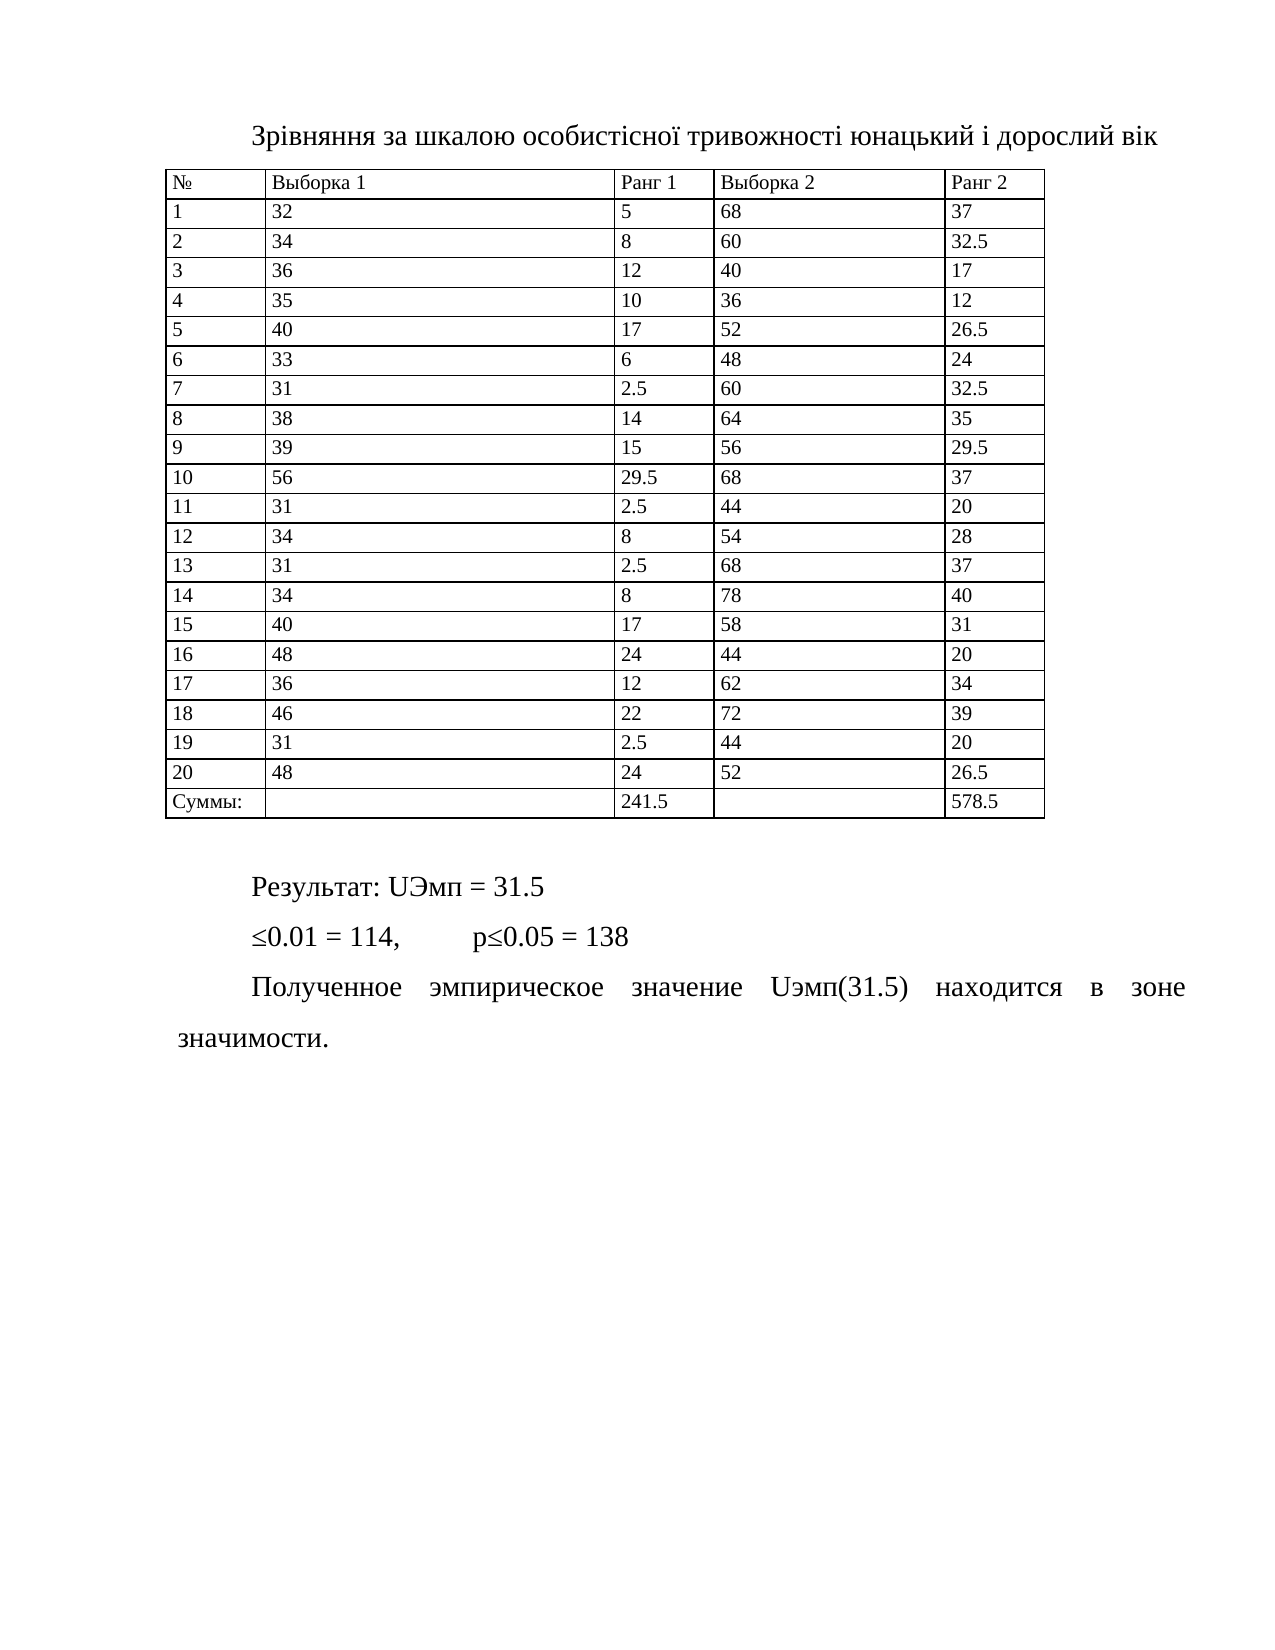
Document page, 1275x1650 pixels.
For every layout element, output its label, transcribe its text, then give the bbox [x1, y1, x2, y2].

table_cell 24 [946, 347, 1044, 375]
table_cell 12 [946, 288, 1044, 316]
table_cell 24 [615, 642, 713, 669]
table_cell 60 [715, 376, 944, 404]
table_cell 44 [715, 730, 944, 758]
table_cell 31 [266, 553, 614, 581]
table_header Выборка 1 [266, 170, 614, 198]
table_cell 2.5 [615, 553, 713, 581]
table_cell 17 [946, 258, 1044, 286]
table_cell 13 [167, 553, 265, 581]
table_cell 10 [167, 465, 265, 493]
table_cell 8 [615, 583, 713, 611]
table_header Ранг 1 [615, 170, 713, 198]
table_cell [266, 789, 614, 817]
table_cell 12 [167, 524, 265, 552]
table_cell 58 [715, 612, 944, 640]
table_cell 22 [615, 701, 713, 728]
table_cell 56 [715, 435, 944, 463]
table_cell 32.5 [946, 229, 1044, 257]
table_cell 24 [615, 760, 713, 787]
table_cell 32 [266, 200, 614, 227]
table_cell 78 [715, 583, 944, 611]
table_cell 17 [167, 671, 265, 699]
table_cell 39 [266, 435, 614, 463]
table_cell 35 [266, 288, 614, 316]
table_cell 68 [715, 465, 944, 493]
table_cell 33 [266, 347, 614, 375]
table_cell 578.5 [946, 789, 1044, 817]
table_cell 46 [266, 701, 614, 728]
table_cell 15 [167, 612, 265, 640]
table_cell 17 [615, 317, 713, 345]
table_cell 5 [167, 317, 265, 345]
table_header Ранг 2 [946, 170, 1044, 198]
table_header № [167, 170, 265, 198]
table_cell 36 [715, 288, 944, 316]
table_cell 241.5 [615, 789, 713, 817]
table_cell 26.5 [946, 760, 1044, 787]
table_cell 8 [167, 406, 265, 434]
table_cell 16 [167, 642, 265, 669]
table_cell 36 [266, 258, 614, 286]
table_cell 34 [266, 524, 614, 552]
table_cell 11 [167, 494, 265, 522]
table_cell 9 [167, 435, 265, 463]
table_cell 48 [715, 347, 944, 375]
table_cell 18 [167, 701, 265, 728]
table_cell 32.5 [946, 376, 1044, 404]
table_cell 34 [266, 583, 614, 611]
table_cell 40 [946, 583, 1044, 611]
text Зрівняння за шкалою особистісної тривожності юнацький і дорослий вік [177, 118, 1186, 152]
table_cell 38 [266, 406, 614, 434]
table_cell 40 [266, 612, 614, 640]
table_cell 54 [715, 524, 944, 552]
table_cell 34 [266, 229, 614, 257]
table_cell 36 [266, 671, 614, 699]
table_cell 20 [167, 760, 265, 787]
table_cell 56 [266, 465, 614, 493]
table_cell 14 [615, 406, 713, 434]
table_cell 37 [946, 553, 1044, 581]
table_cell 40 [266, 317, 614, 345]
table_cell 34 [946, 671, 1044, 699]
table_cell 7 [167, 376, 265, 404]
table_cell 52 [715, 760, 944, 787]
table_cell 44 [715, 642, 944, 669]
table_cell 14 [167, 583, 265, 611]
table_cell 6 [615, 347, 713, 375]
table_cell 15 [615, 435, 713, 463]
table_cell 52 [715, 317, 944, 345]
table_cell 68 [715, 553, 944, 581]
table_cell 68 [715, 200, 944, 227]
table_cell 28 [946, 524, 1044, 552]
table_cell 48 [266, 642, 614, 669]
table_cell 60 [715, 229, 944, 257]
table_cell 8 [615, 229, 713, 257]
table_cell 37 [946, 465, 1044, 493]
table_cell 39 [946, 701, 1044, 728]
table_cell [715, 789, 944, 817]
table_cell 72 [715, 701, 944, 728]
table_cell 44 [715, 494, 944, 522]
table_cell 40 [715, 258, 944, 286]
text Полученное эмпирическое значение Uэмп(31.5) находится в зоне значимости. [177, 969, 1186, 1053]
table_cell 37 [946, 200, 1044, 227]
text ≤0.01 = 114, p≤0.05 = 138 [177, 919, 1186, 953]
table_cell 2.5 [615, 376, 713, 404]
table_cell 20 [946, 642, 1044, 669]
table_cell Суммы: [167, 789, 265, 817]
table_cell 3 [167, 258, 265, 286]
table_cell 26.5 [946, 317, 1044, 345]
table_cell 35 [946, 406, 1044, 434]
table_cell 12 [615, 258, 713, 286]
table_cell 17 [615, 612, 713, 640]
table_cell 2.5 [615, 730, 713, 758]
table_cell 12 [615, 671, 713, 699]
table_cell 1 [167, 200, 265, 227]
table_cell 20 [946, 494, 1044, 522]
table_cell 2.5 [615, 494, 713, 522]
table_cell 31 [266, 376, 614, 404]
table_cell 31 [946, 612, 1044, 640]
table_cell 31 [266, 494, 614, 522]
table_cell 31 [266, 730, 614, 758]
table_cell 4 [167, 288, 265, 316]
table_header Выборка 2 [715, 170, 944, 198]
table_cell 29.5 [946, 435, 1044, 463]
table_cell 6 [167, 347, 265, 375]
table_cell 48 [266, 760, 614, 787]
text Результат: UЭмп = 31.5 [177, 869, 1186, 902]
table_cell 19 [167, 730, 265, 758]
table_cell 64 [715, 406, 944, 434]
table_cell 62 [715, 671, 944, 699]
table_cell 29.5 [615, 465, 713, 493]
table_cell 20 [946, 730, 1044, 758]
table_cell 5 [615, 200, 713, 227]
table_cell 10 [615, 288, 713, 316]
table_cell 8 [615, 524, 713, 552]
table_cell 2 [167, 229, 265, 257]
